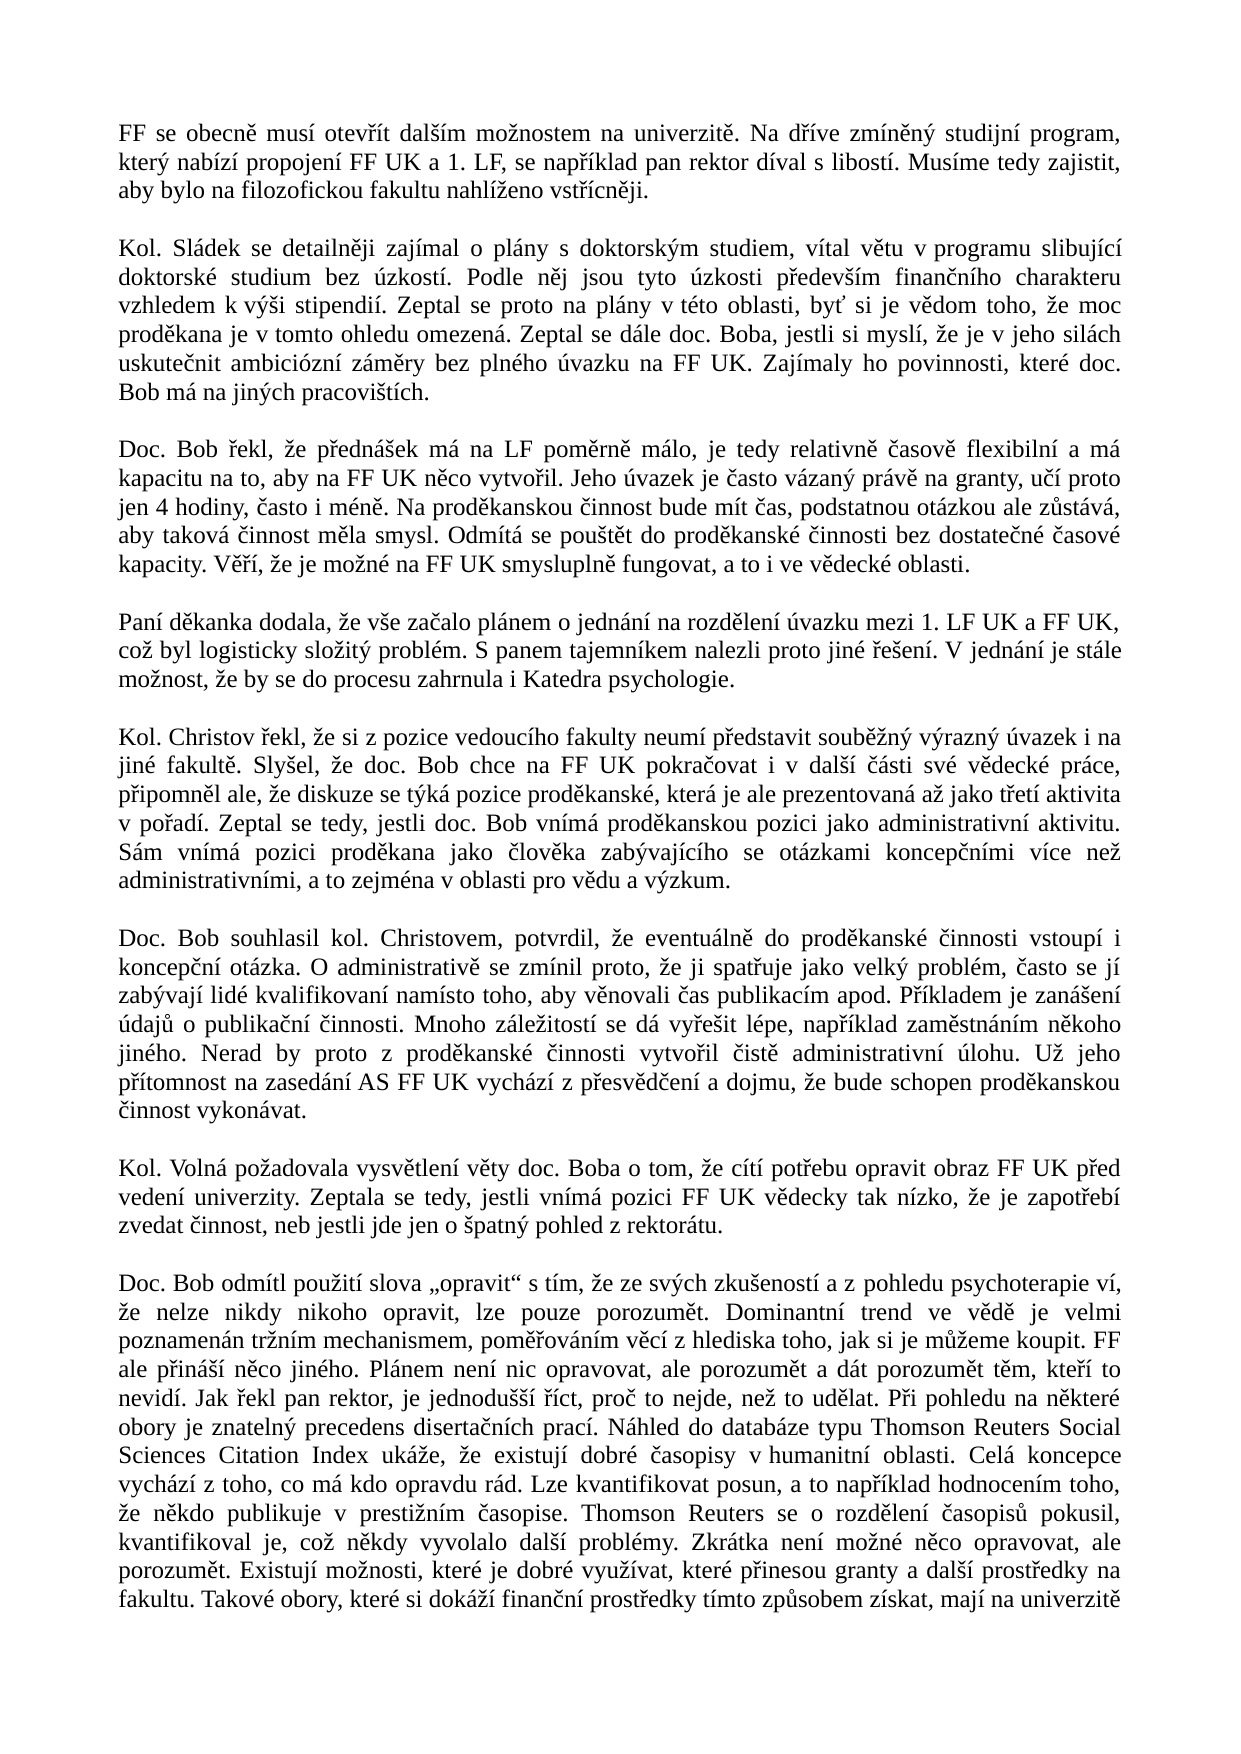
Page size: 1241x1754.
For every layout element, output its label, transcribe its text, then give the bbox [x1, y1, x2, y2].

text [118, 118, 1122, 204]
text Doc. Bob řekl, že přednášek má na LF poměrně málo, je tedy relativně časově flexibilní a má kapacitu na to, aby na FF UK něco vytvořil. Jeho úvazek je často vázaný právě na granty, učí proto jen 4 hodiny, často i méně. Na proděkanskou činnost bude mít čas, podstatnou otázkou ale zůstává, aby taková činnost měla smysl. Odmítá se pouštět do proděkanské činnosti bez dostatečné časové kapacity. Věří, že je možné na FF UK smysluplně fungovat, a to i ve vědecké oblasti. [118, 434, 1122, 578]
text Doc. Bob souhlasil kol. Christovem, potvrdil, že eventuálně do proděkanské činnosti vstoupí i koncepční otázka. O administrativě se zmínil proto, že ji spatřuje jako velký problém, často se jí zabývají lidé kvalifikovaní namísto toho, aby věnovali čas publikacím apod. Příkladem je zanášení údajů o publikační činnosti. Mnoho záležitostí se dá vyřešit lépe, například zaměstnáním někoho jiného. Nerad by proto z proděkanské činnosti vytvořil čistě administrativní úlohu. Už jeho přítomnost na zasedání AS FF UK vychází z přesvědčení a dojmu, že bude schopen proděkanskou činnost vykonávat. [118, 923, 1122, 1124]
text Kol. Sládek se detailněji zajímal o plány s doktorským studiem, vítal větu v programu slibující doktorské studium bez úzkostí. Podle něj jsou tyto úzkosti především finančního charakteru vzhledem k výši stipendií. Zeptal se proto na plány v této oblasti, byť si je vědom toho, že moc proděkana je v tomto ohledu omezená. Zeptal se dále doc. Boba, jestli si myslí, že je v jeho silách uskutečnit ambiciózní záměry bez plného úvazku na FF UK. Zajímaly ho povinnosti, které doc. Bob má na jiných pracovištích. [118, 233, 1122, 406]
text Kol. Volná požadovala vysvětlení věty doc. Boba o tom, že cítí potřebu opravit obraz FF UK před vedení univerzity. Zeptala se tedy, jestli vnímá pozici FF UK vědecky tak nízko, že je zapotřebí zvedat činnost, neb jestli jde jen o špatný pohled z rektorátu. [118, 1153, 1122, 1239]
text Paní děkanka dodala, že vše začalo plánem o jednání na rozdělení úvazku mezi 1. LF UK a FF UK, což byl logisticky složitý problém. S panem tajemníkem nalezli proto jiné řešení. V jednání je stále možnost, že by se do procesu zahrnula i Katedra psychologie. [118, 607, 1122, 693]
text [118, 1268, 1122, 1613]
text Kol. Christov řekl, že si z pozice vedoucího fakulty neumí představit souběžný výrazný úvazek i na jiné fakultě. Slyšel, že doc. Bob chce na FF UK pokračovat i v další části své vědecké práce, připomněl ale, že diskuze se týká pozice proděkanské, která je ale prezentovaná až jako třetí aktivita v pořadí. Zeptal se tedy, jestli doc. Bob vnímá proděkanskou pozici jako administrativní aktivitu. Sám vnímá pozici proděkana jako člověka zabývajícího se otázkami koncepčními více než administrativními, a to zejména v oblasti pro vědu a výzkum. [118, 722, 1122, 894]
